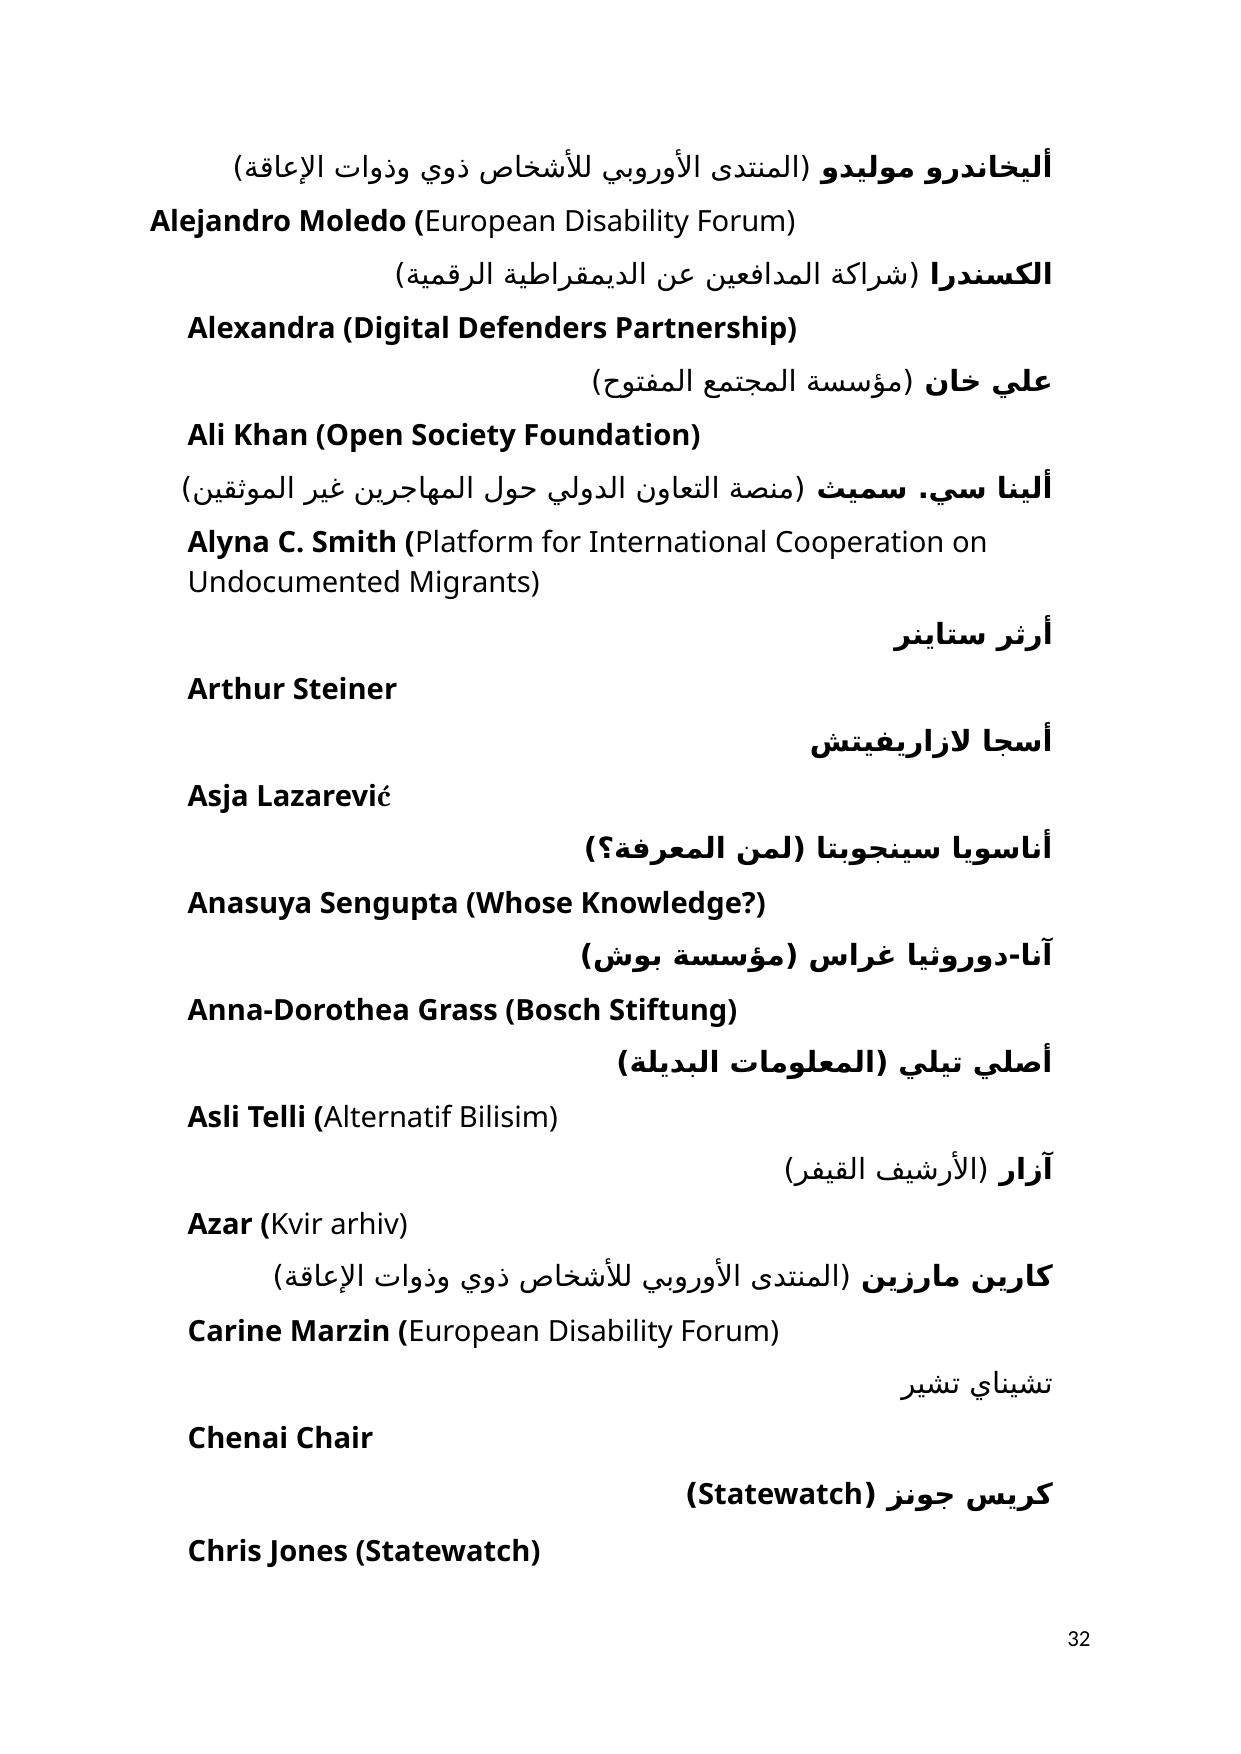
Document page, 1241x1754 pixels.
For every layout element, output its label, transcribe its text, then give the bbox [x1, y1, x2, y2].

text Asli Telli (Alternatif Bilisim) [187, 1096, 1090, 1136]
text Arthur Steiner [187, 668, 1090, 708]
text Alejandro Moledo (European Disability Forum) [150, 201, 1090, 240]
text Ali Khan (Open Society Foundation) [187, 414, 1090, 454]
text أرثر ستاينر [150, 618, 1053, 652]
text الكسندرا (شراكة المدافعين عن الديمقراطية الرقمية) [150, 257, 1053, 291]
text أليخاندرو موليدو (المنتدى الأوروبي للأشخاص ذوي وذوات الإعاقة) [150, 150, 1053, 184]
text Carine Marzin (European Disability Forum) [187, 1310, 1090, 1350]
text Chris Jones (Statewatch) [187, 1530, 1090, 1569]
text آنا-دوروثيا غراس (مؤسسة بوش) [150, 938, 1053, 972]
text كارين مارزين (المنتدى الأوروبي للأشخاص ذوي وذوات الإعاقة) [150, 1259, 1053, 1293]
text Anasuya Sengupta (Whose Knowledge?) [187, 882, 1090, 922]
text آزار (الأرشيف القيفر) [150, 1152, 1053, 1186]
text أسجا لازاريفيتش [150, 724, 1053, 758]
text أصلي تيلي (المعلومات البديلة) [150, 1046, 1053, 1079]
text Alexandra (Digital Defenders Partnership) [187, 308, 1090, 347]
text كريس جونز (Statewatch) [150, 1473, 1053, 1513]
text Asja Lazarević [187, 775, 1090, 815]
text Alyna C. Smith (Platform for International Cooperation on Undocumented Migrants) [187, 522, 1090, 601]
text ألينا سي. سميث (منصة التعاون الدولي حول المهاجرين غير الموثقين) [150, 471, 1053, 505]
text أناسويا سينجوبتا (لمن المعرفة؟) [150, 832, 1053, 866]
text Anna-Dorothea Grass (Bosch Stiftung) [187, 989, 1090, 1029]
text تشيناي تشير [150, 1366, 1053, 1400]
text علي خان (مؤسسة المجتمع المفتوح) [150, 364, 1053, 398]
text Chenai Chair [187, 1417, 1090, 1457]
text Azar (Kvir arhiv) [187, 1203, 1090, 1243]
